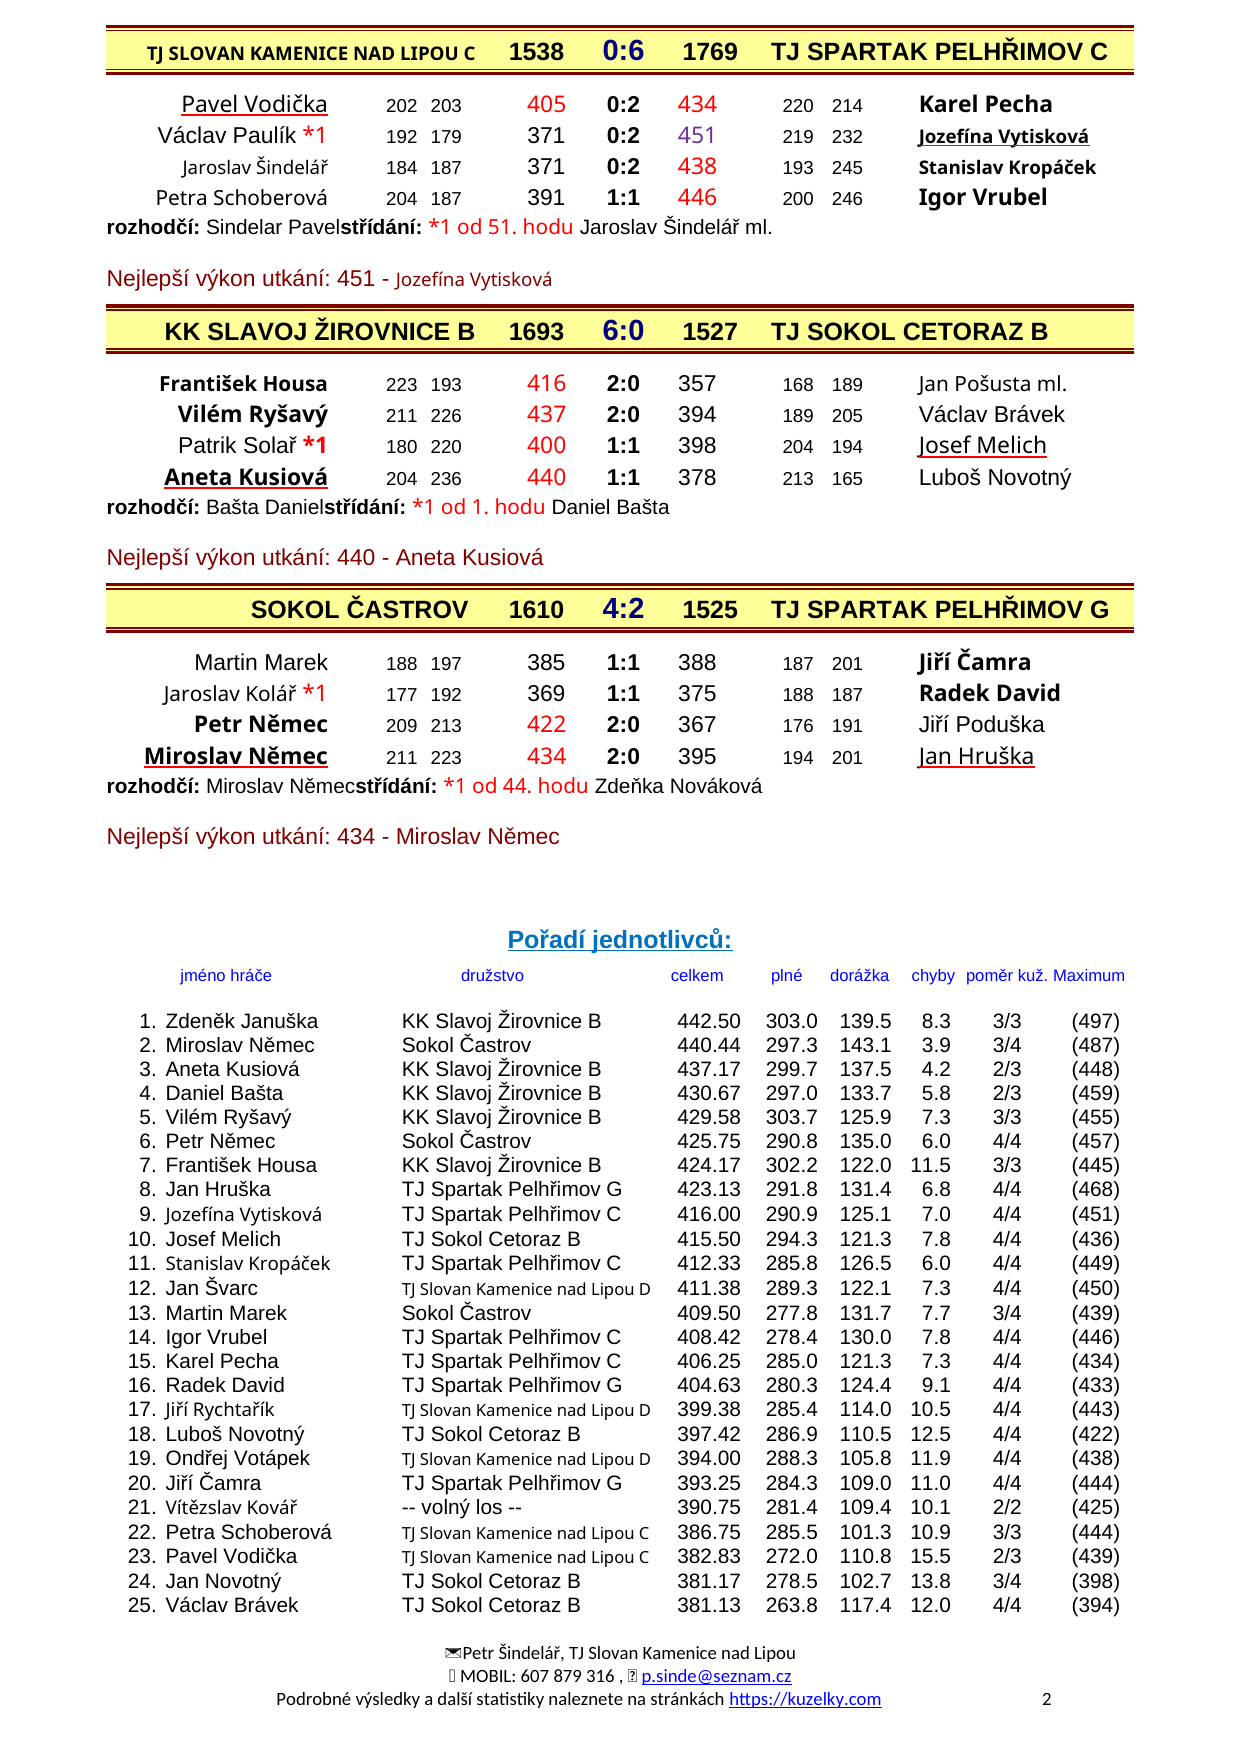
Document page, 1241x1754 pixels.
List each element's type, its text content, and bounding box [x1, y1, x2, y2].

text Václav Paulík *1 192 179 371 0:2 451 219 232 Jozefína Vytisková [106, 119, 1134, 150]
text Miroslav Němec 211 223 434 2:0 395 194 201 Jan Hruška [106, 740, 1134, 771]
text 9. Jozefína Vytisková TJ Spartak Pelhřimov C 416.00 290.9 125.1 7.0 4/4 (451) [106, 1201, 1134, 1227]
text 18. Luboš Novotný TJ Sokol Cetoraz B 397.42 286.9 110.5 12.5 4/4 (422) [106, 1422, 1134, 1446]
text 5. Vilém Ryšavý KK Slavoj Žirovnice B 429.58 303.7 125.9 7.3 3/3 (455) [106, 1105, 1134, 1129]
text 16. Radek David TJ Spartak Pelhřimov G 404.63 280.3 124.4 9.1 4/4 (433) [106, 1372, 1134, 1396]
text KK Slavoj Žirovnice B 1693 6:0 1527 TJ Sokol Cetoraz B [106, 311, 1134, 348]
text Jaroslav Kolář *1 177 192 369 1:1 375 188 187 Radek David [106, 677, 1134, 708]
text rozhodčí: Miroslav Němecstřídání: *1 od 44. hodu Zdeňka Nováková [106, 771, 1134, 799]
text 22. Petra Schoberová TJ Slovan Kamenice nad Lipou C 386.75 285.5 101.3 10.9 3/3 (444) [106, 1520, 1134, 1544]
text Jaroslav Šindelář 184 187 371 0:2 438 193 245 Stanislav Kropáček [106, 150, 1134, 181]
text Sokol Častrov 1610 4:2 1525 TJ Spartak Pelhřimov G [106, 590, 1134, 627]
text Patrik Solař *1 180 220 400 1:1 398 204 194 Josef Melich [106, 429, 1134, 461]
text jméno hráče družstvo celkem plné dorážka chyby poměr kuž. Maximum [106, 966, 1134, 985]
text 24. Jan Novotný TJ Sokol Cetoraz B 381.17 278.5 102.7 13.8 3/4 (398) [106, 1569, 1134, 1593]
text Petra Schoberová 204 187 391 1:1 446 200 246 Igor Vrubel [106, 181, 1134, 212]
text 3. Aneta Kusiová KK Slavoj Žirovnice B 437.17 299.7 137.5 4.2 2/3 (448) [106, 1057, 1134, 1081]
text Pořadí jednotlivců: [94, 925, 1145, 954]
text 19. Ondřej Votápek TJ Slovan Kamenice nad Lipou D 394.00 288.3 105.8 11.9 4/4 (438) [106, 1446, 1134, 1470]
text 10. Josef Melich TJ Sokol Cetoraz B 415.50 294.3 121.3 7.8 4/4 (436) [106, 1227, 1134, 1251]
text Martin Marek 188 197 385 1:1 388 187 201 Jiří Čamra [106, 646, 1134, 677]
text 23. Pavel Vodička TJ Slovan Kamenice nad Lipou C 382.83 272.0 110.8 15.5 2/3 (439) [106, 1544, 1134, 1569]
text František Housa 223 193 416 2:0 357 168 189 Jan Pošusta ml. [106, 367, 1134, 398]
text 2. Miroslav Němec Sokol Častrov 440.44 297.3 143.1 3.9 3/4 (487) [106, 1033, 1134, 1057]
text 14. Igor Vrubel TJ Spartak Pelhřimov C 408.42 278.4 130.0 7.8 4/4 (446) [106, 1324, 1134, 1348]
text Nejlepší výkon utkání: 451 - Jozefína Vytisková [106, 265, 1134, 292]
text Nejlepší výkon utkání: 434 - Miroslav Němec [106, 823, 1134, 850]
text 6. Petr Němec Sokol Častrov 425.75 290.8 135.0 6.0 4/4 (457) [106, 1129, 1134, 1153]
text Aneta Kusiová 204 236 440 1:1 378 213 165 Luboš Novotný [106, 461, 1134, 492]
text 15. Karel Pecha TJ Spartak Pelhřimov C 406.25 285.0 121.3 7.3 4/4 (434) [106, 1348, 1134, 1372]
text Nejlepší výkon utkání: 440 - Aneta Kusiová [106, 544, 1134, 571]
text 12. Jan Švarc TJ Slovan Kamenice nad Lipou D 411.38 289.3 122.1 7.3 4/4 (450) [106, 1276, 1134, 1301]
text 7. František Housa KK Slavoj Žirovnice B 424.17 302.2 122.0 11.5 3/3 (445) [106, 1153, 1134, 1177]
text TJ Slovan Kamenice nad Lipou C 1538 0:6 1769 TJ Spartak Pelhřimov C [106, 31, 1134, 69]
text 21. Vítězslav Kovář -- volný los -- 390.75 281.4 109.4 10.1 2/2 (425) [106, 1494, 1134, 1520]
text Petr Němec 209 213 422 2:0 367 176 191 Jiří Poduška [106, 708, 1134, 740]
text 13. Martin Marek Sokol Častrov 409.50 277.8 131.7 7.7 3/4 (439) [106, 1301, 1134, 1324]
text Vilém Ryšavý 211 226 437 2:0 394 189 205 Václav Brávek [106, 398, 1134, 429]
text rozhodčí: Sindelar Pavelstřídání: *1 od 51. hodu Jaroslav Šindelář ml. [106, 212, 1134, 241]
text Pavel Vodička 202 203 405 0:2 434 220 214 Karel Pecha [106, 87, 1134, 119]
text 20. Jiří Čamra TJ Spartak Pelhřimov G 393.25 284.3 109.0 11.0 4/4 (444) [106, 1470, 1134, 1494]
text 17. Jiří Rychtařík TJ Slovan Kamenice nad Lipou D 399.38 285.4 114.0 10.5 4/4 (443) [106, 1396, 1134, 1422]
text 25. Václav Brávek TJ Sokol Cetoraz B 381.13 263.8 117.4 12.0 4/4 (394) [106, 1593, 1134, 1617]
text 11. Stanislav Kropáček TJ Spartak Pelhřimov C 412.33 285.8 126.5 6.0 4/4 (449) [106, 1251, 1134, 1276]
text 8. Jan Hruška TJ Spartak Pelhřimov G 423.13 291.8 131.4 6.8 4/4 (468) [106, 1177, 1134, 1201]
text 1. Zdeněk Januška KK Slavoj Žirovnice B 442.50 303.0 139.5 8.3 3/3 (497) [106, 1009, 1134, 1033]
text 4. Daniel Bašta KK Slavoj Žirovnice B 430.67 297.0 133.7 5.8 2/3 (459) [106, 1081, 1134, 1105]
text rozhodčí: Bašta Danielstřídání: *1 od 1. hodu Daniel Bašta [106, 492, 1134, 520]
